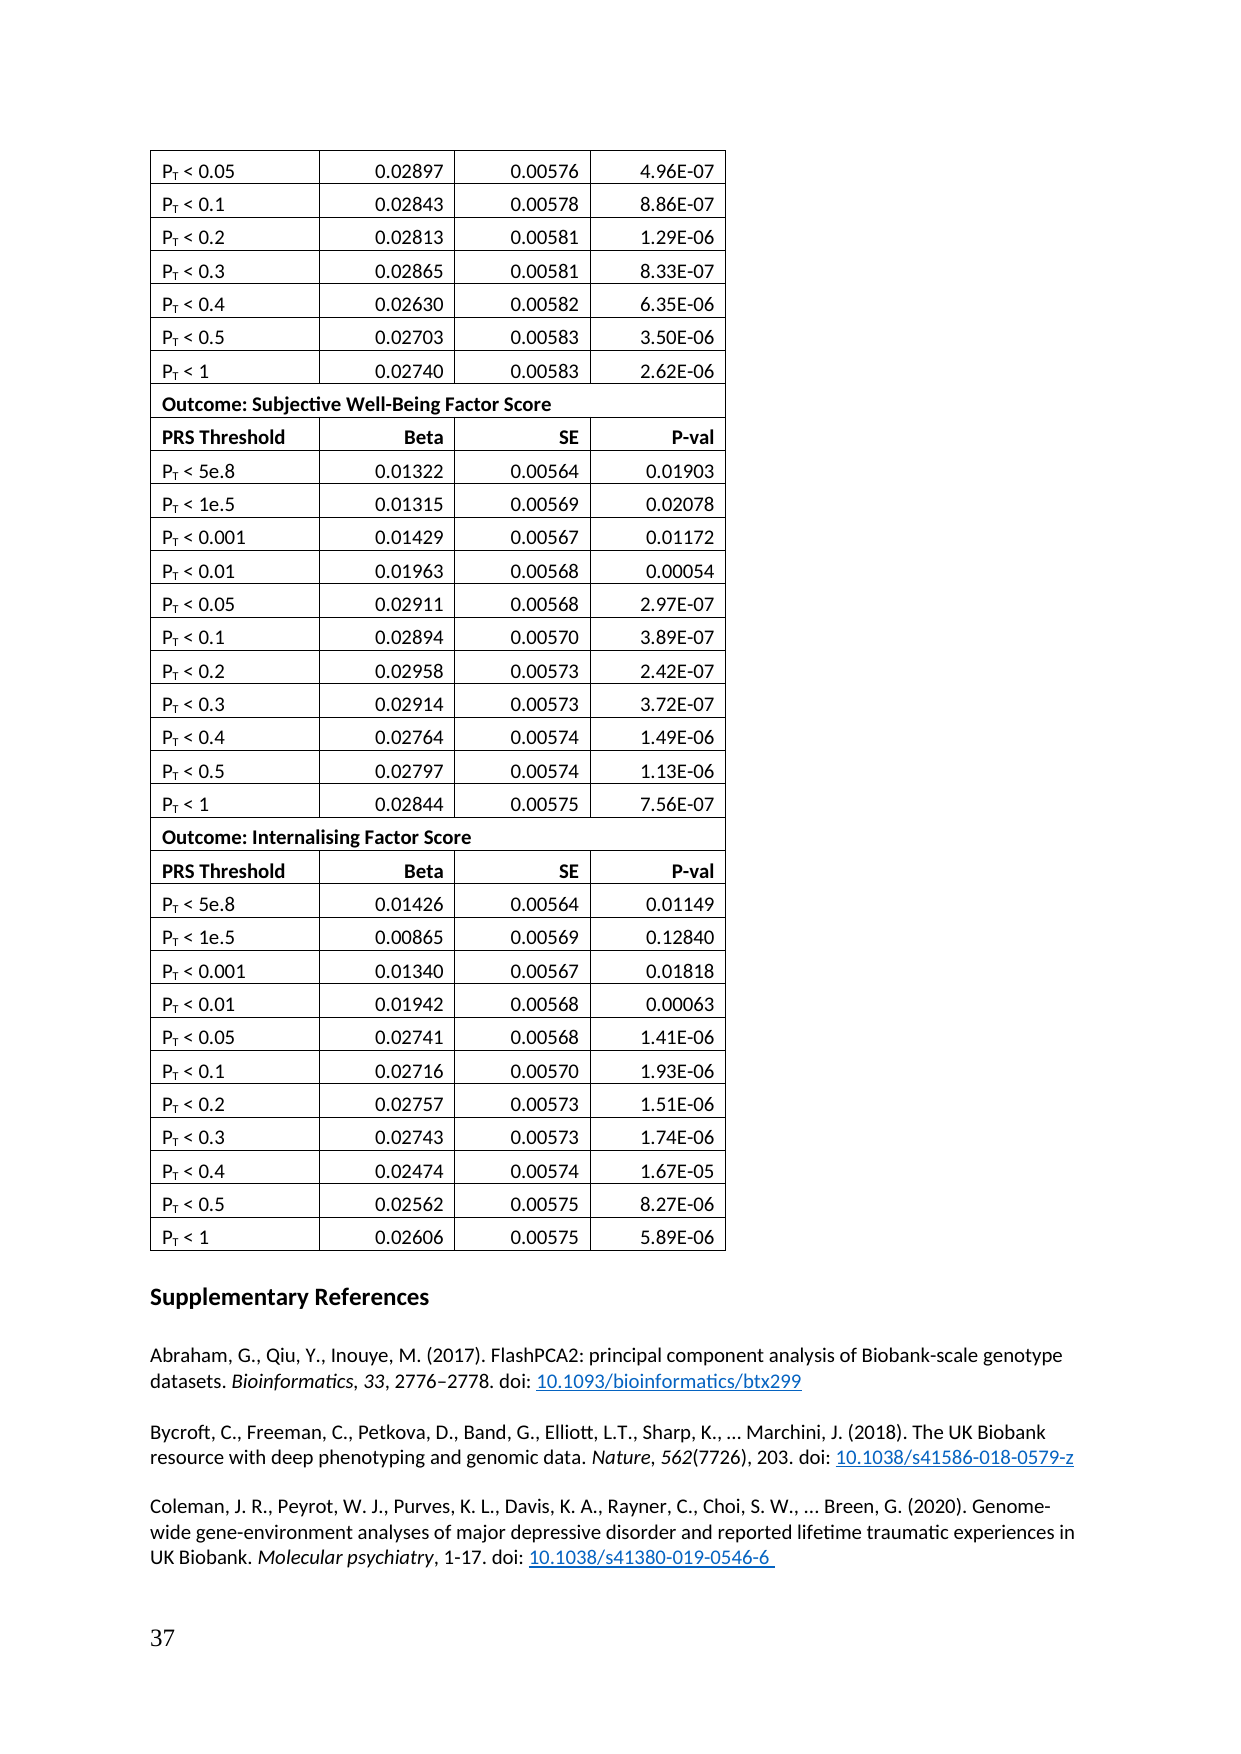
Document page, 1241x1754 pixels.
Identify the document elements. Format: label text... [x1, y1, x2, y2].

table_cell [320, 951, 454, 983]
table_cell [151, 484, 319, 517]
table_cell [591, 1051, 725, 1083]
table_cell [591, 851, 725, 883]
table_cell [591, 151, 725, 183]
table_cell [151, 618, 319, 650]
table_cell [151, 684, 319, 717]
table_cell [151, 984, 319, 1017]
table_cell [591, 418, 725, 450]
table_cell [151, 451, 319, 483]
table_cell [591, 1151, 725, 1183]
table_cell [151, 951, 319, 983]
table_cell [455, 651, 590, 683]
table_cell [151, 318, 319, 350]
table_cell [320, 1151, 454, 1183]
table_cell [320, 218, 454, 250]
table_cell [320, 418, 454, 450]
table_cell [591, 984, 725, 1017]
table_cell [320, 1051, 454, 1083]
text Bycroft, C., Freeman, C., Petkova, D., Band, G., Elliott, L.T., Sharp, K., … Marchini, J. (2018). The UK Biobank resource with deep phenotyping and genomic data. Nature, 562(7726), 203. doi: 10.1038/s41586-018-0579-z [150, 1419, 1090, 1470]
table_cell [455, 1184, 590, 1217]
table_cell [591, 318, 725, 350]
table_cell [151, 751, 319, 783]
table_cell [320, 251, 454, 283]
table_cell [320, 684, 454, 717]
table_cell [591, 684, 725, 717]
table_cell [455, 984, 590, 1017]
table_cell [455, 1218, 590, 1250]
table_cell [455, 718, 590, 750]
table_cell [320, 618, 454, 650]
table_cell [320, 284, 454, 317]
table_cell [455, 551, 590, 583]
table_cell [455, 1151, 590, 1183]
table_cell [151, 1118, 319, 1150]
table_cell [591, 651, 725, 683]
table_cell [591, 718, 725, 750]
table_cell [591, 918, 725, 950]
text Supplementary References [150, 1282, 1090, 1312]
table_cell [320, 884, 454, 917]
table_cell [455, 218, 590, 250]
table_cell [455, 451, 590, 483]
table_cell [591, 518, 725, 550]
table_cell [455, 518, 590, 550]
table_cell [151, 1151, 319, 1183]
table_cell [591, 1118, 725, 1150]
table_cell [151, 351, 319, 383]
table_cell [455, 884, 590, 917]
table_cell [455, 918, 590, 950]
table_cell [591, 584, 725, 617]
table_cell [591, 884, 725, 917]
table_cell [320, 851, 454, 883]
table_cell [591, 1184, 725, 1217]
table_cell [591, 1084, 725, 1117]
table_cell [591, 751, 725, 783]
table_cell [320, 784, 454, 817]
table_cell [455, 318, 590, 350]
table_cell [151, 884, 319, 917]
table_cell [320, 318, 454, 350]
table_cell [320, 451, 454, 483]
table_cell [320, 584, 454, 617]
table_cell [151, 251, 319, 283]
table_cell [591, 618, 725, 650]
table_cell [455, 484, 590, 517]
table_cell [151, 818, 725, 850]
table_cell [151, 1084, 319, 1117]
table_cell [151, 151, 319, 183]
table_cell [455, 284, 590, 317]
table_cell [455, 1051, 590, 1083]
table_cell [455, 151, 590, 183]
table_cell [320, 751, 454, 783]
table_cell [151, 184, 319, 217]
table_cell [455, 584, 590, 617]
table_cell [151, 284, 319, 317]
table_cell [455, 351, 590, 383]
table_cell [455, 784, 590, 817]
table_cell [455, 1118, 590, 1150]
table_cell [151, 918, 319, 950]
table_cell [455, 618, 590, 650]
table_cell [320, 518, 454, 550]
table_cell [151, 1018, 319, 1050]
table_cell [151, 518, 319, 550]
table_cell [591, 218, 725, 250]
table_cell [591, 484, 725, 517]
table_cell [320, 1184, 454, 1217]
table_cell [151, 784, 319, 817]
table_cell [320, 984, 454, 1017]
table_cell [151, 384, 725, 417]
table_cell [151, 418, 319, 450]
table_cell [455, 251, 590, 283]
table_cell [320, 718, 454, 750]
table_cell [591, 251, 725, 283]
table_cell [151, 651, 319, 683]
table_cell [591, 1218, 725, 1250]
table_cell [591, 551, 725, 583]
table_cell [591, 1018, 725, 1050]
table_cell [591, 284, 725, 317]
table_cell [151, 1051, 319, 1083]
text Abraham, G., Qiu, Y., Inouye, M. (2017). FlashPCA2: principal component analysis of Biobank-scale genotype datasets. Bioinformatics, 33, 2776–2778. doi: 10.1093/bioinformatics/btx299 [150, 1343, 1090, 1393]
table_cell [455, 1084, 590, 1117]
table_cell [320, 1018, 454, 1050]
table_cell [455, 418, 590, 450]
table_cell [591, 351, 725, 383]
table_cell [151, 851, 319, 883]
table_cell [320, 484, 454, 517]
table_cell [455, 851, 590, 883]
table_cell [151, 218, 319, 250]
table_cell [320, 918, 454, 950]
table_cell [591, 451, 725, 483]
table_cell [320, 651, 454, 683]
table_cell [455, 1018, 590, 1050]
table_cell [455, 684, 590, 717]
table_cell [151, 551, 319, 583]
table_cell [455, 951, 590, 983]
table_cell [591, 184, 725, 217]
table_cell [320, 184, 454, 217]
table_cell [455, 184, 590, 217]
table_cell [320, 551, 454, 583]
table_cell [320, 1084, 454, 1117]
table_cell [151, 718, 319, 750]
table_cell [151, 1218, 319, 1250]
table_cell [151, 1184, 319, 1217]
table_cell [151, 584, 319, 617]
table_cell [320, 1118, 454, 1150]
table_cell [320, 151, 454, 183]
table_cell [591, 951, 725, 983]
text Coleman, J. R., Peyrot, W. J., Purves, K. L., Davis, K. A., Rayner, C., Choi, S. W., ... Breen, G. (2020). Genome-wide gene-environment analyses of major depressive disorder and reported lifetime traumatic experiences in UK Biobank. Molecular psychiatry, 1-17. doi: 10.1038/s41380-019-0546-6 [150, 1494, 1090, 1570]
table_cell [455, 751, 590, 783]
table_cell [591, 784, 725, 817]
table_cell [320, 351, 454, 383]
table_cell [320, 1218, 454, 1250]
